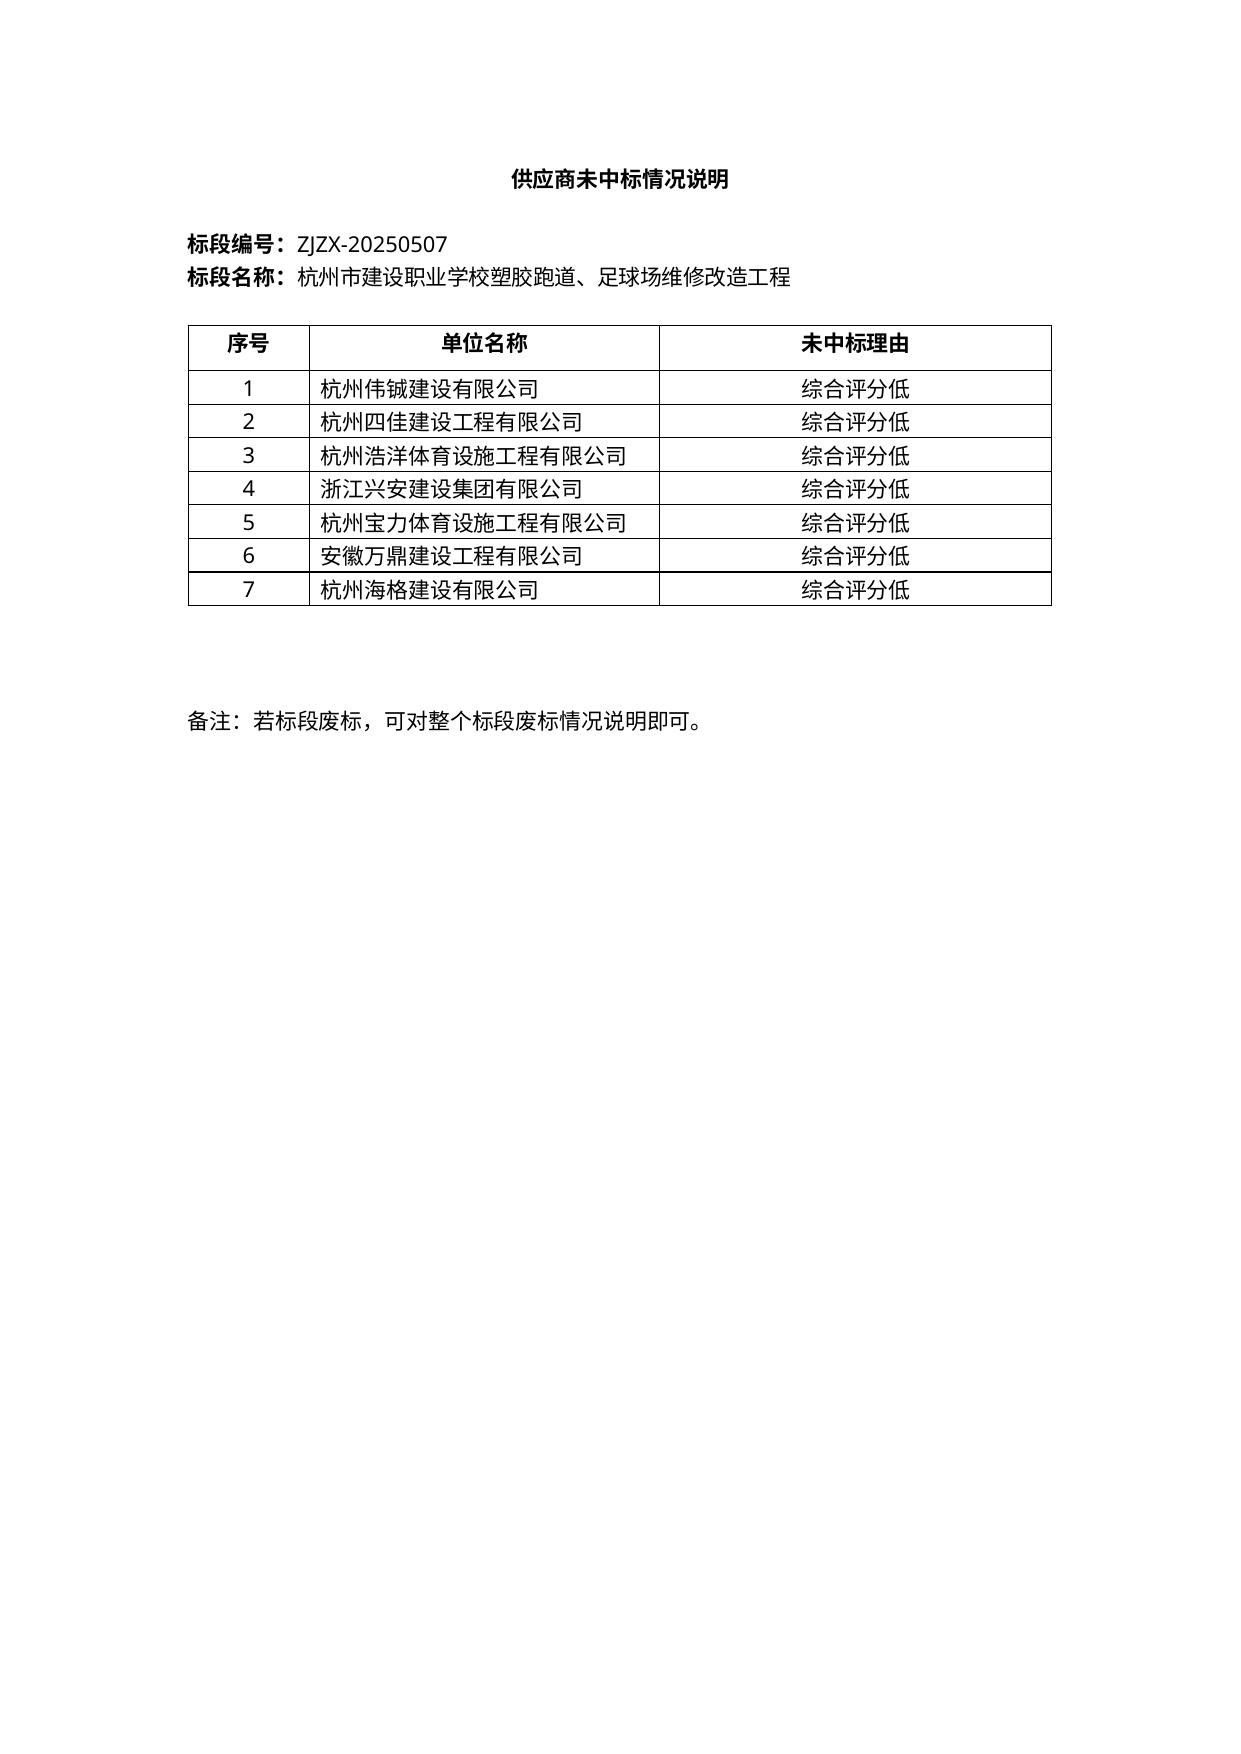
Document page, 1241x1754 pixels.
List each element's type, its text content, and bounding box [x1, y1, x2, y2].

table_cell 2 [189, 405, 309, 437]
table_cell 杭州伟铖建设有限公司 [310, 371, 659, 404]
table_cell 杭州宝力体育设施工程有限公司 [310, 505, 659, 538]
table_cell 浙江兴安建设集团有限公司 [310, 472, 659, 504]
table_cell 杭州浩洋体育设施工程有限公司 [310, 438, 659, 471]
table_cell 7 [189, 573, 309, 605]
table_header 序号 [189, 326, 309, 370]
table_cell 综合评分低 [660, 505, 1051, 538]
table_cell 1 [189, 371, 309, 404]
table_cell 综合评分低 [660, 472, 1051, 504]
table_header 未中标理由 [660, 326, 1051, 370]
text 标段名称：杭州市建设职业学校塑胶跑道、足球场维修改造工程 [187, 259, 1053, 292]
table_header 单位名称 [310, 326, 659, 370]
table_cell 6 [189, 539, 309, 571]
table_cell 综合评分低 [660, 573, 1051, 605]
table_cell 综合评分低 [660, 405, 1051, 437]
table_cell 综合评分低 [660, 438, 1051, 471]
table_cell 综合评分低 [660, 371, 1051, 404]
table_cell 杭州海格建设有限公司 [310, 573, 659, 605]
text 备注：若标段废标，可对整个标段废标情况说明即可。 [187, 703, 1053, 736]
text 供应商未中标情况说明 [187, 162, 1053, 194]
table_cell 安徽万鼎建设工程有限公司 [310, 539, 659, 571]
table_cell 3 [189, 438, 309, 471]
text 标段编号：ZJZX-20250507 [187, 227, 1053, 259]
table_cell 综合评分低 [660, 539, 1051, 571]
table_cell 5 [189, 505, 309, 538]
table_cell 杭州四佳建设工程有限公司 [310, 405, 659, 437]
table_cell 4 [189, 472, 309, 504]
